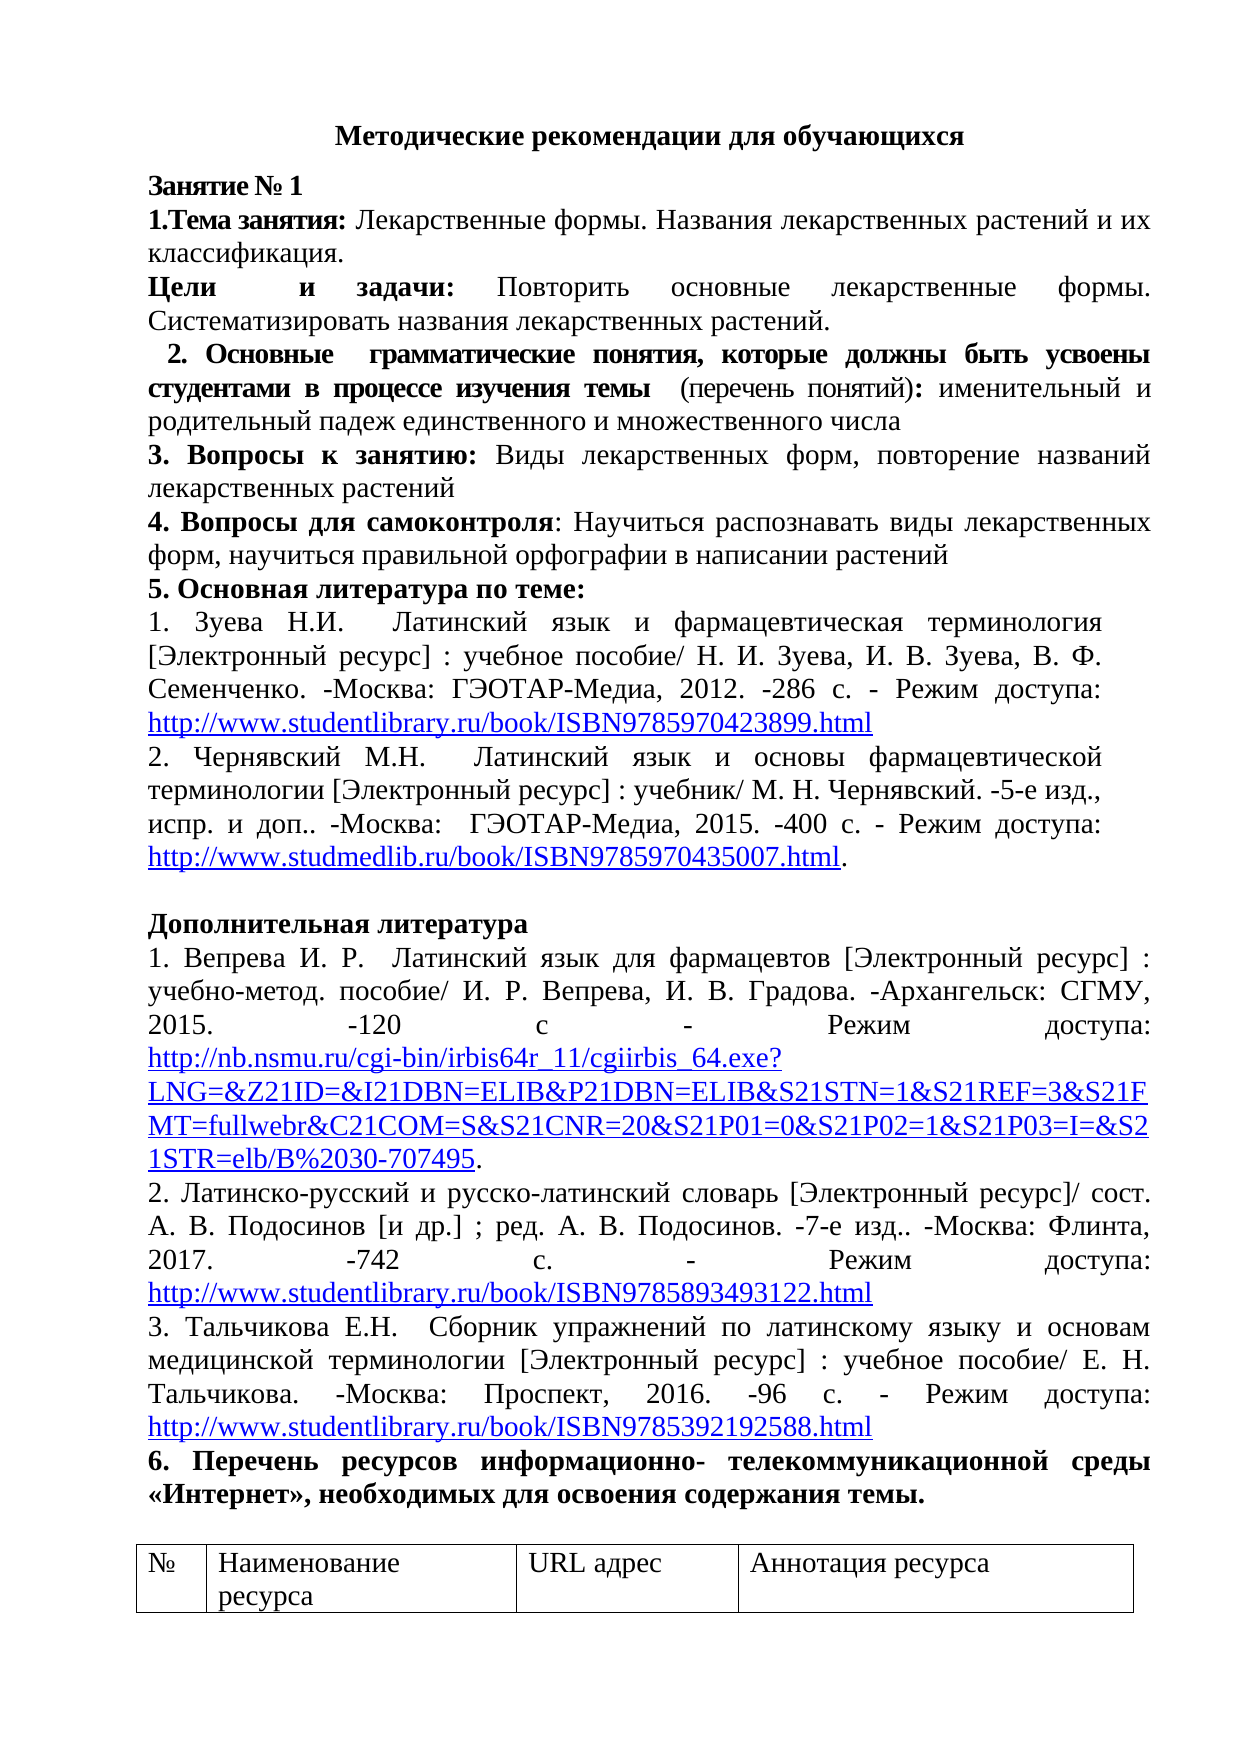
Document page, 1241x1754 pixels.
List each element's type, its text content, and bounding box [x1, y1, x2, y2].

text 2. Чернявский М.Н. Латинский язык и основы фармацевтической терминологии [Электронный ресурс] : учебник/ М. Н. Чернявский. -5-е изд., испр. и доп.. -Москва: ГЭОТАР-Медиа, 2015. -400 с. - Режим доступа: http://www.studmedlib.ru/book/ISBN9785970435007.html. [148, 739, 1103, 873]
text Цели и задачи: Повторить основные лекарственные формы. Систематизировать названия лекарственных растений. [148, 269, 1152, 336]
table_header Наименование ресурса [207, 1545, 516, 1612]
text Методические рекомендации для обучающихся [148, 118, 1152, 152]
text 3. Тальчикова Е.Н. Сборник упражнений по латинскому языку и основам медицинской терминологии [Электронный ресурс] : учебное пособие/ Е. Н. Тальчикова. -Москва: Проспект, 2016. -96 с. - Режим доступа: http://www.studentlibrary.ru/book/ISBN9785392192588.html [148, 1309, 1152, 1443]
table_header URL адрес [517, 1545, 738, 1612]
text 5. Основная литература по теме: [148, 571, 1152, 604]
table_header Аннотация ресурса [739, 1545, 1133, 1612]
text 1. Вепрева И. Р. Латинский язык для фармацевтов [Электронный ресурс] : учебно-метод. пособие/ И. Р. Вепрева, И. В. Градова. -Архангельск: СГМУ, 2015. -120 с - Режим доступа: http://nb.nsmu.ru/cgi-bin/irbis64r_11/cgiirbis_64.exe?LNG=&Z21ID=&I21DBN=ELIB&P21DBN=ELIB&S21STN=1&S21REF=3&S21FMT=fullwebr&C21COM=S&S21CNR=20&S21P01=0&S21P02=1&S21P03=I=&S21STR=elb/В%2030-707495. [148, 940, 1152, 1175]
text 1. Зуева Н.И. Латинский язык и фармацевтическая терминология [Электронный ресурс] : учебное пособие/ Н. И. Зуева, И. В. Зуева, В. Ф. Семенченко. -Москва: ГЭОТАР-Медиа, 2012. -286 с. - Режим доступа: http://www.studentlibrary.ru/book/ISBN9785970423899.html [148, 604, 1103, 739]
text 4. Вопросы для самоконтроля: Научиться распознавать виды лекарственных форм, научиться правильной орфографии в написании растений [148, 504, 1152, 571]
text Дополнительная литература [148, 906, 1152, 940]
text 2. Латинско-русский и русско-латинский словарь [Электронный ресурс]/ сост. А. В. Подосинов [и др.] ; ред. А. В. Подосинов. -7-е изд.. -Москва: Флинта, 2017. -742 с. - Режим доступа: http://www.studentlibrary.ru/book/ISBN9785893493122.html [148, 1175, 1152, 1309]
table_header № [137, 1545, 206, 1612]
text 1.Тема занятия: Лекарственные формы. Названия лекарственных растений и их классификация. [148, 202, 1152, 269]
text Занятие № 1 [148, 168, 1152, 202]
text 3. Вопросы к занятию: Виды лекарственных форм, повторение названий лекарственных растений [148, 437, 1152, 504]
text 2. Основные грамматические понятия, которые должны быть усвоены студентами в процессе изучения темы (перечень понятий): именительный и родительный падеж единственного и множественного числа [148, 336, 1152, 437]
text 6. Перечень ресурсов информационно- телекоммуникационной среды «Интернет», необходимых для освоения содержания темы. [148, 1443, 1152, 1510]
